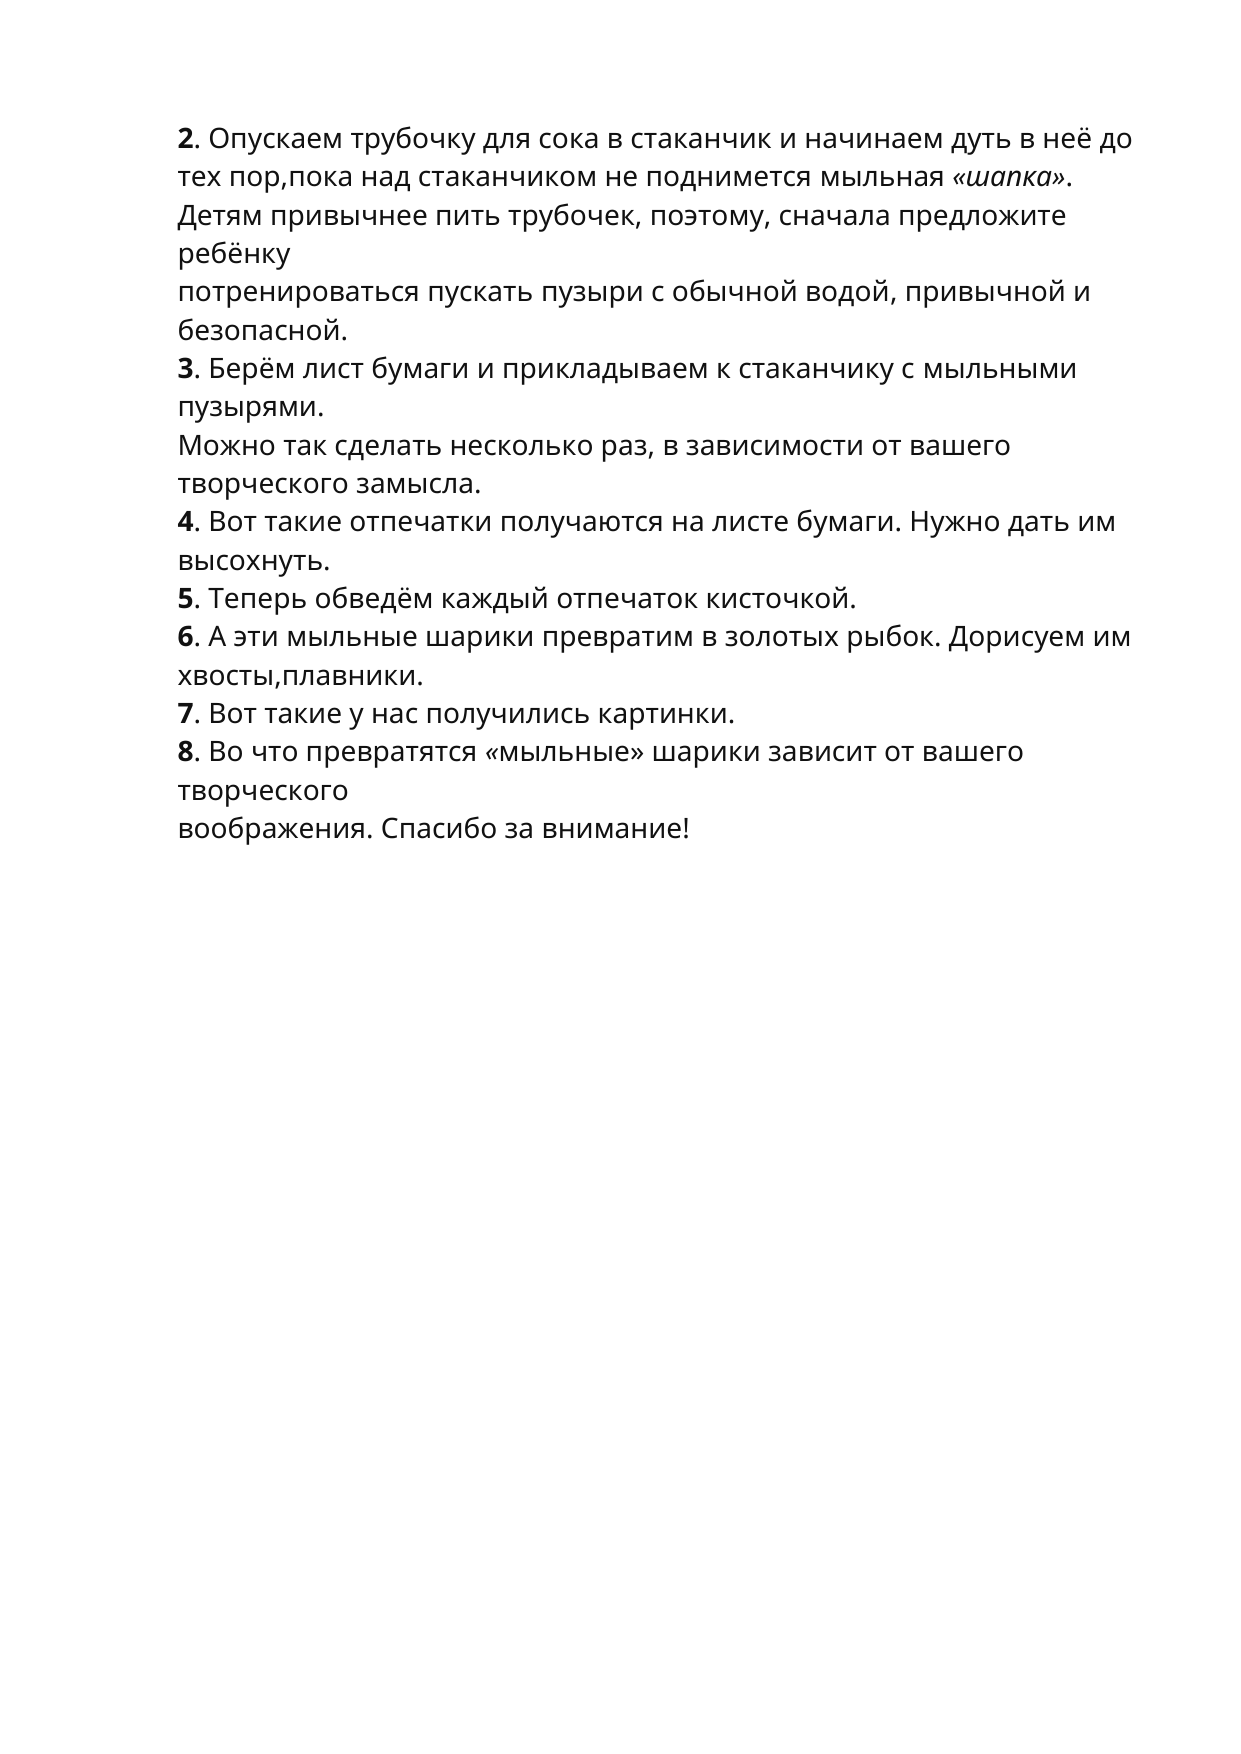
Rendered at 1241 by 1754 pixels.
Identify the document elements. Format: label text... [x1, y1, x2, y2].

text 6. А эти мыльные шарики превратим в золотых рыбок. Дорисуем им хвосты,плавники. [177, 616, 1152, 693]
text 4. Вот такие отпечатки получаются на листе бумаги. Нужно дать им высохнуть. [177, 501, 1152, 578]
text 2. Опускаем трубочку для сока в стаканчик и начинаем дуть в неё до тех пор,пока над стаканчиком не поднимется мыльная «шапка». [177, 118, 1152, 195]
text воображения. Спасибо за внимание! [177, 808, 1152, 846]
text 5. Теперь обведём каждый отпечаток кисточкой. [177, 578, 1152, 616]
text Детям привычнее пить трубочек, поэтому, сначала предложите ребёнку [177, 195, 1152, 271]
text потренироваться пускать пузыри с обычной водой, привычной и безопасной. [177, 271, 1152, 348]
text 3. Берём лист бумаги и прикладываем к стаканчику с мыльными пузырями. [177, 348, 1152, 425]
text 7. Вот такие у нас получились картинки. [177, 693, 1152, 731]
text Можно так сделать несколько раз, в зависимости от вашего творческого замысла. [177, 425, 1152, 501]
text 8. Во что превратятся «мыльные» шарики зависит от вашего творческого [177, 731, 1152, 808]
